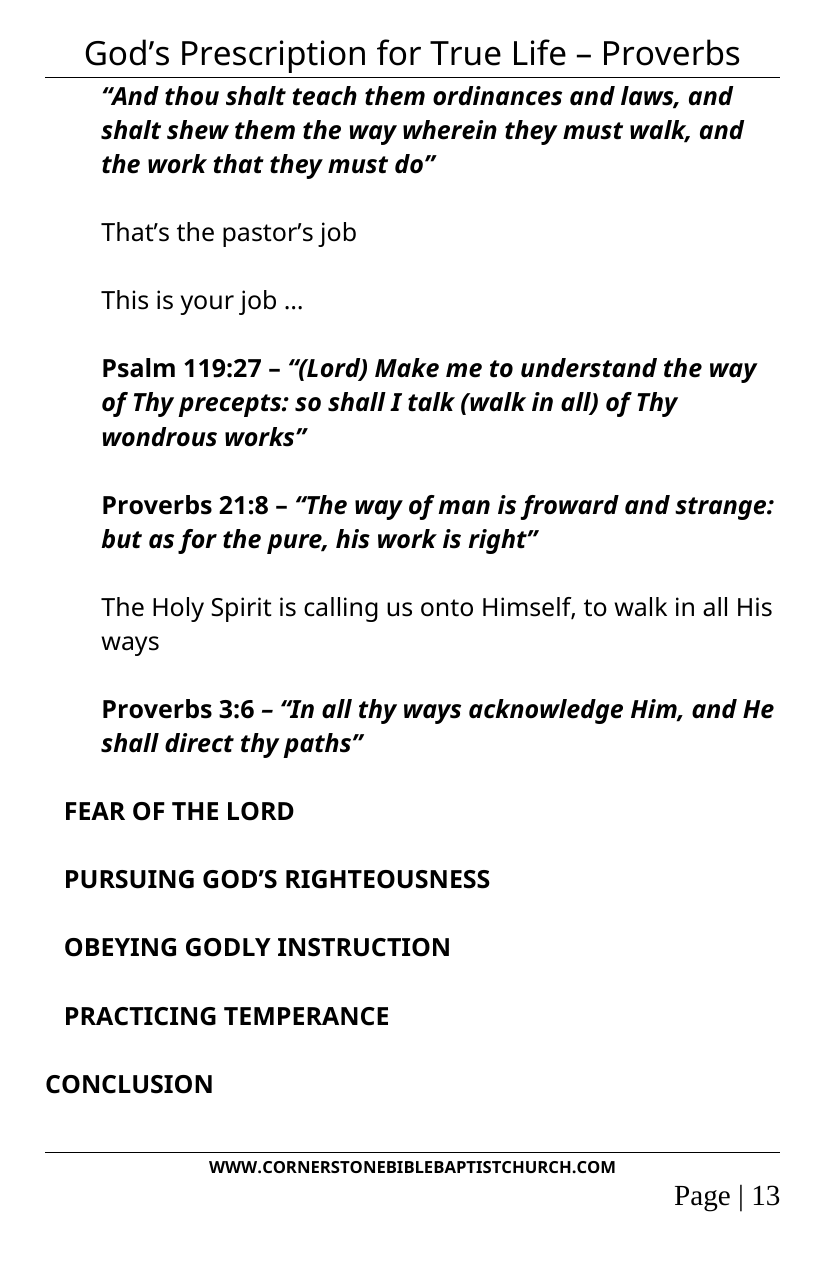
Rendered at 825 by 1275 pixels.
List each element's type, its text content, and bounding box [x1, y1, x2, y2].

text The Holy Spirit is calling us onto Himself, to walk in all His ways [101, 589, 780, 658]
text CONCLUSION [45, 1066, 780, 1100]
text Psalm 119:27 – “(Lord) Make me to understand the way of Thy precepts: so shall I talk (walk in all) of Thy wondrous works” [101, 351, 780, 453]
text This is your job … [101, 283, 780, 317]
text “And thou shalt teach them ordinances and laws, and shalt shew them the way wherein they must walk, and the work that they must do” [101, 78, 780, 181]
text That’s the pastor’s job [101, 215, 780, 249]
text PURSUING GOD’S RIGHTEOUSNESS [64, 862, 780, 896]
text FEAR OF THE LORD [64, 794, 780, 828]
text Proverbs 21:8 – “The way of man is froward and strange: but as for the pure, his work is right” [101, 487, 780, 555]
text OBEYING GODLY INSTRUCTION [64, 930, 780, 964]
text Proverbs 3:6 – “In all thy ways acknowledge Him, and He shall direct thy paths” [101, 692, 780, 760]
text PRACTICING TEMPERANCE [64, 998, 780, 1032]
